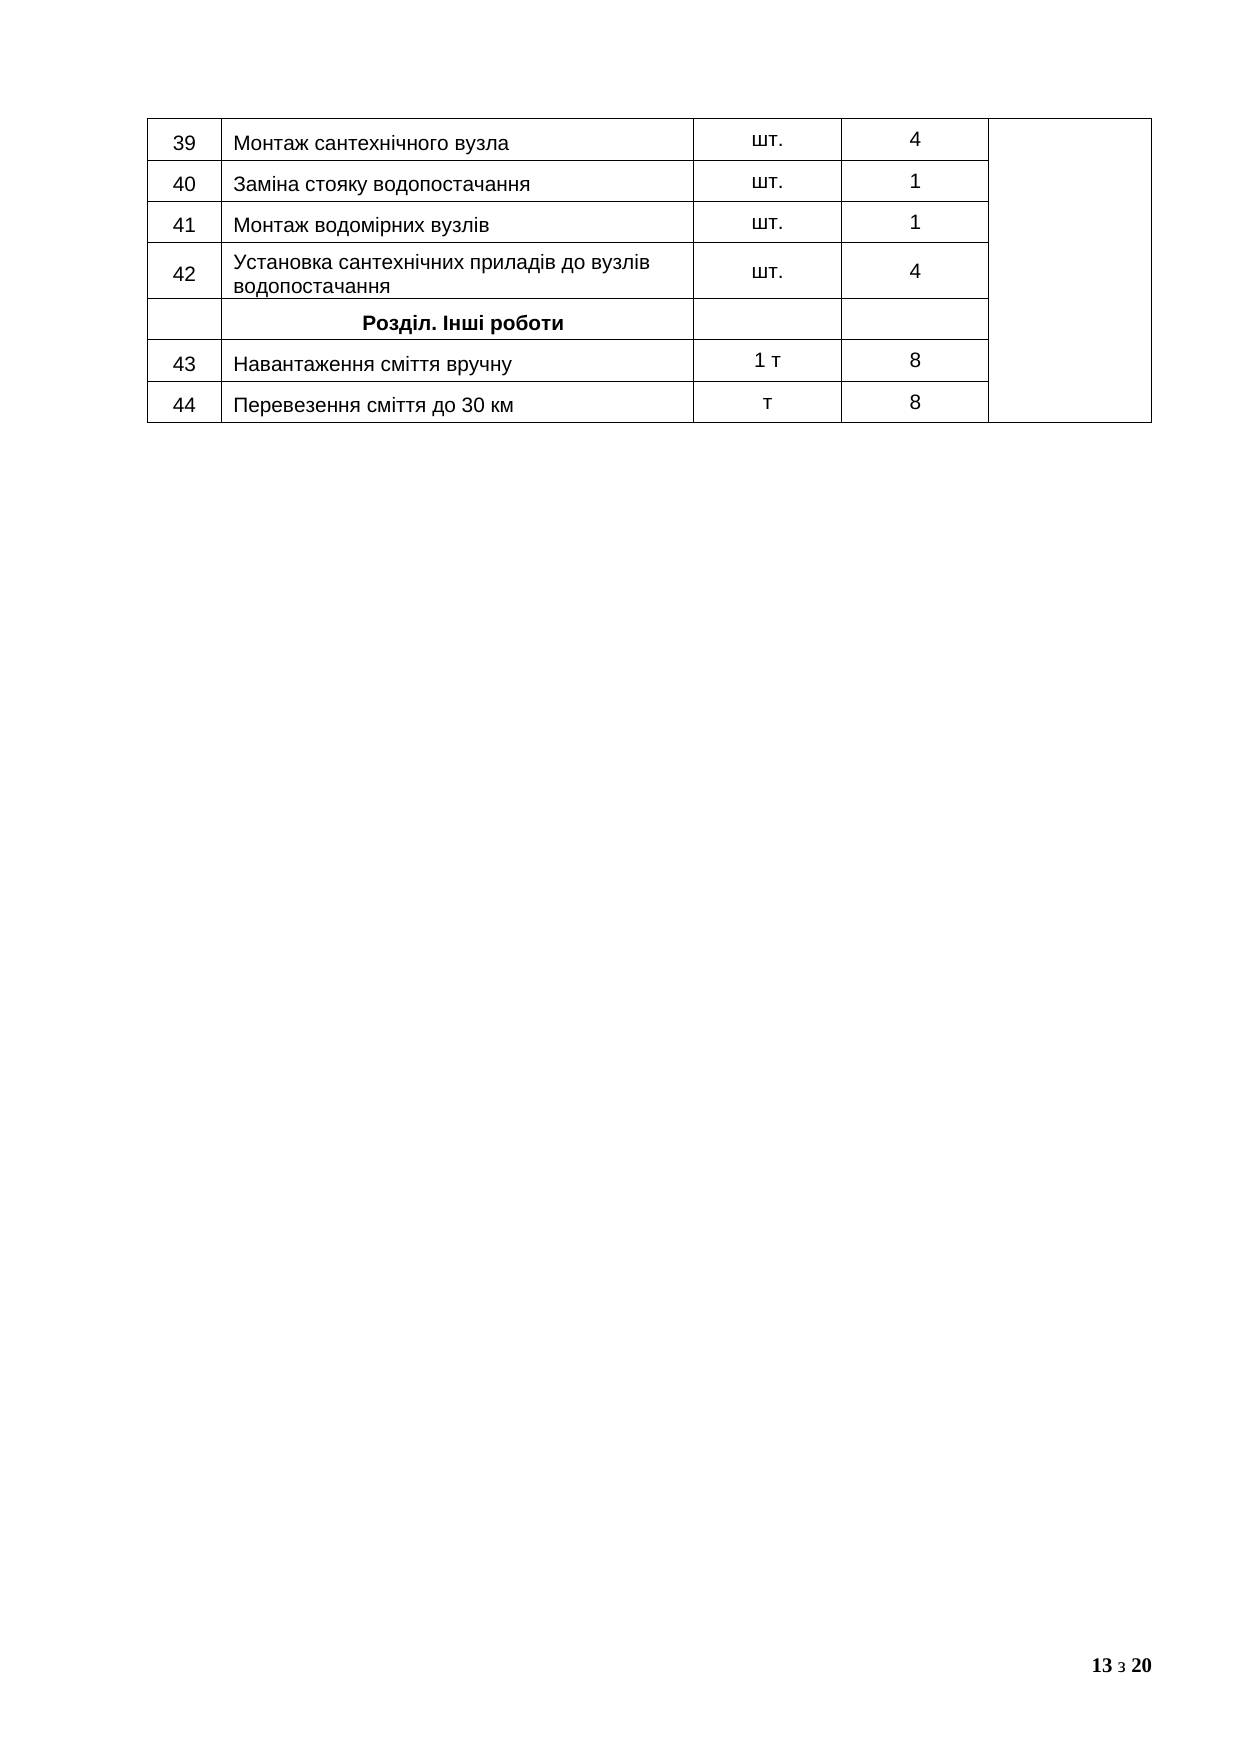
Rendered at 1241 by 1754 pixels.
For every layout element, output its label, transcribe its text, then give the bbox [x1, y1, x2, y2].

table_cell 41 [148, 202, 221, 242]
table_cell [694, 299, 841, 339]
table_cell [148, 299, 221, 339]
table_cell 4 [842, 119, 988, 159]
table_cell Монтаж водомірних вузлів [222, 202, 693, 242]
table_cell 8 [842, 382, 988, 422]
table_cell шт. [694, 202, 841, 242]
table_cell 39 [148, 119, 221, 159]
table_cell 42 [148, 243, 221, 298]
table_cell Установка сантехнічних приладів до вузлів водопостачання [222, 243, 693, 298]
table_cell т [694, 382, 841, 422]
table_cell [842, 299, 988, 339]
table_cell 43 [148, 340, 221, 381]
table_cell шт. [694, 119, 841, 159]
table_cell 8 [842, 340, 988, 381]
table_cell 1 [842, 202, 988, 242]
table_cell Перевезення сміття до 30 км [222, 382, 693, 422]
table_cell 1 [842, 161, 988, 201]
table_cell 4 [842, 243, 988, 298]
table_cell Навантаження смiття вручну [222, 340, 693, 381]
table_cell Монтаж сантехнічного вузла [222, 119, 693, 159]
table_cell 44 [148, 382, 221, 422]
table_cell Розділ. Інші роботи [222, 299, 693, 339]
table_cell 40 [148, 161, 221, 201]
table_cell шт. [694, 243, 841, 298]
table_cell Заміна стояку водопостачання [222, 161, 693, 201]
table_cell 1 т [694, 340, 841, 381]
table_cell шт. [694, 161, 841, 201]
